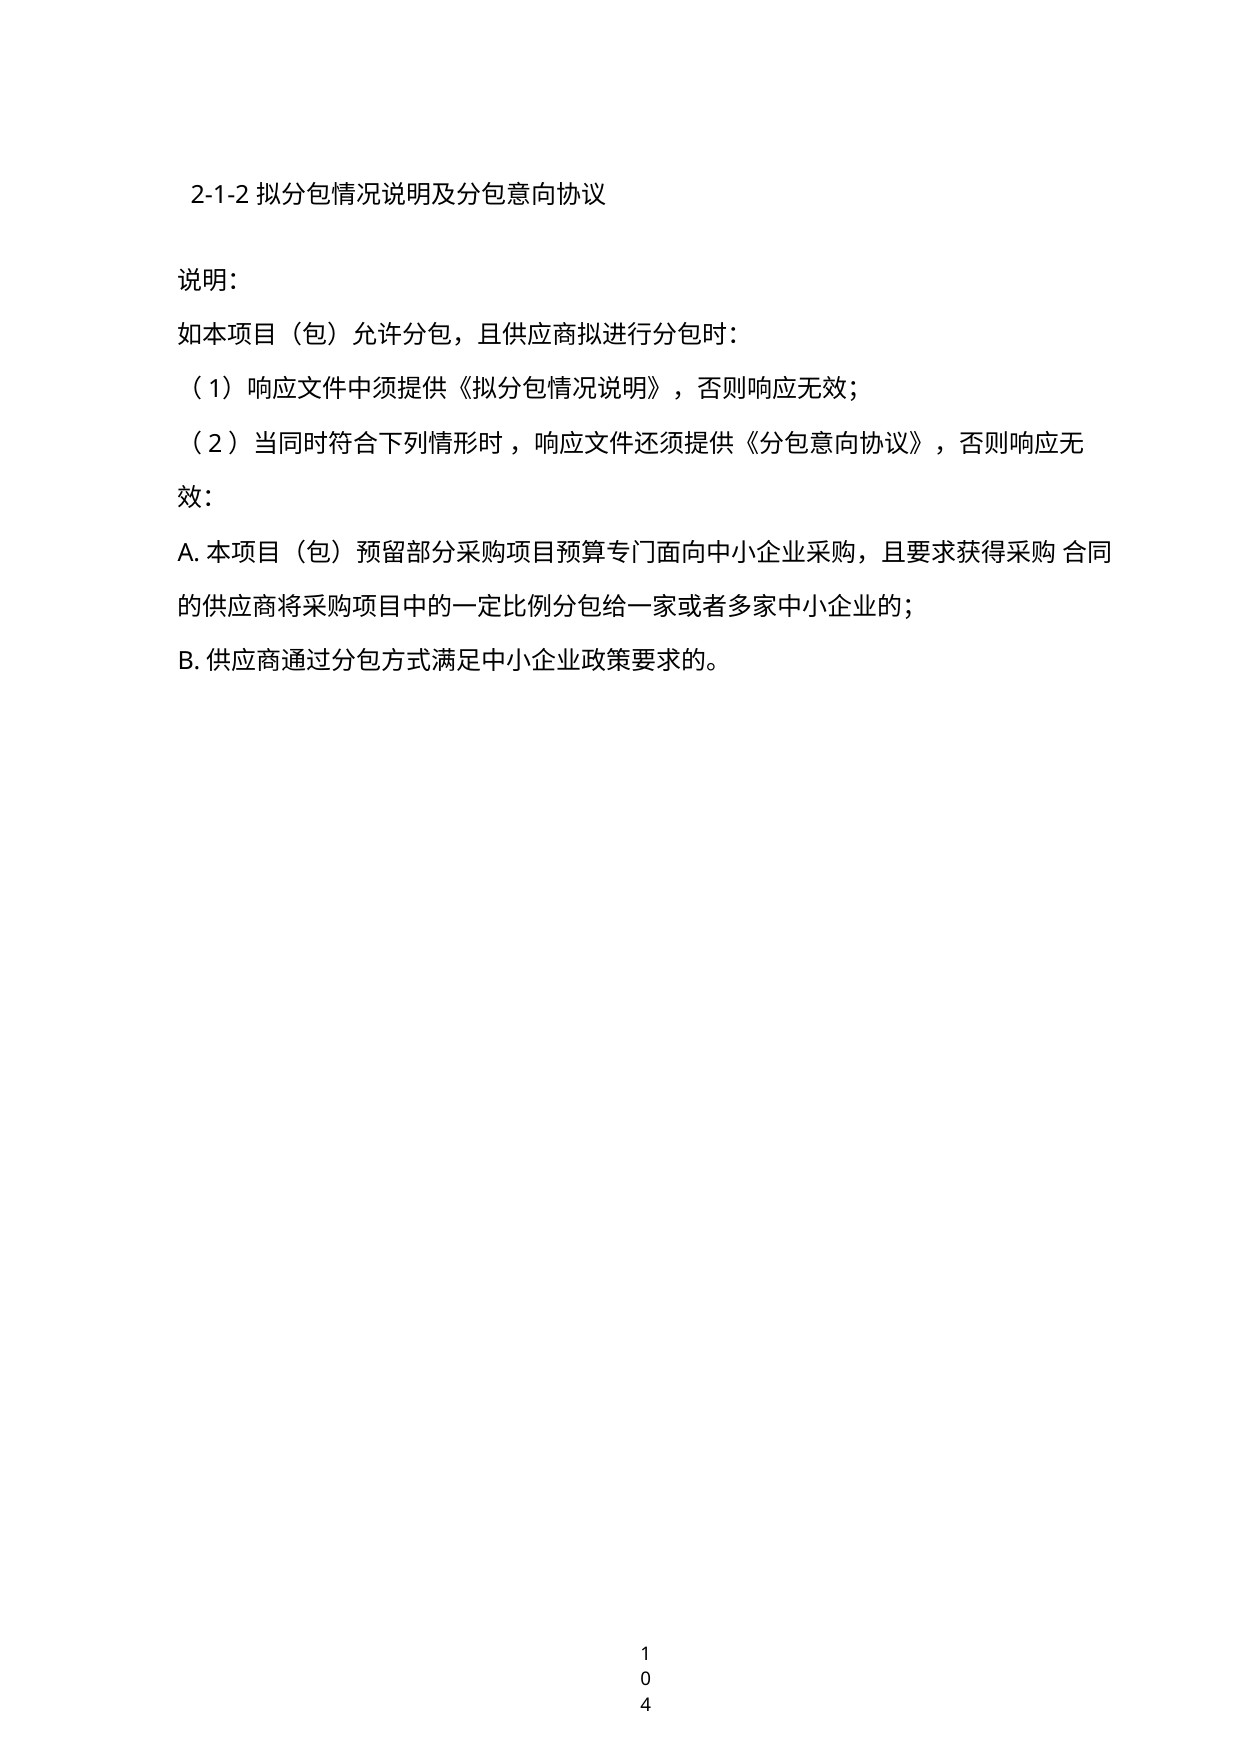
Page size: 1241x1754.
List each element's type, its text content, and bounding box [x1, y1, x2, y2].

text （ 2 ）当同时符合下列情形时 ，响应文件还须提供《分包意向协议》，否则响应无效： [177, 423, 1122, 514]
text 说明： [177, 260, 1122, 296]
text 如本项目（包）允许分包，且供应商拟进行分包时： [177, 314, 1122, 351]
text B. 供应商通过分包方式满足中小企业政策要求的。 [177, 641, 1122, 677]
text （ 1）响应文件中须提供《拟分包情况说明》，否则响应无效； [177, 369, 1122, 405]
text 2-1-2 拟分包情况说明及分包意向协议 [190, 179, 1122, 209]
text A. 本项目（包）预留部分采购项目预算专门面向中小企业采购，且要求获得采购 合同的供应商将采购项目中的一定比例分包给一家或者多家中小企业的； [177, 532, 1122, 623]
